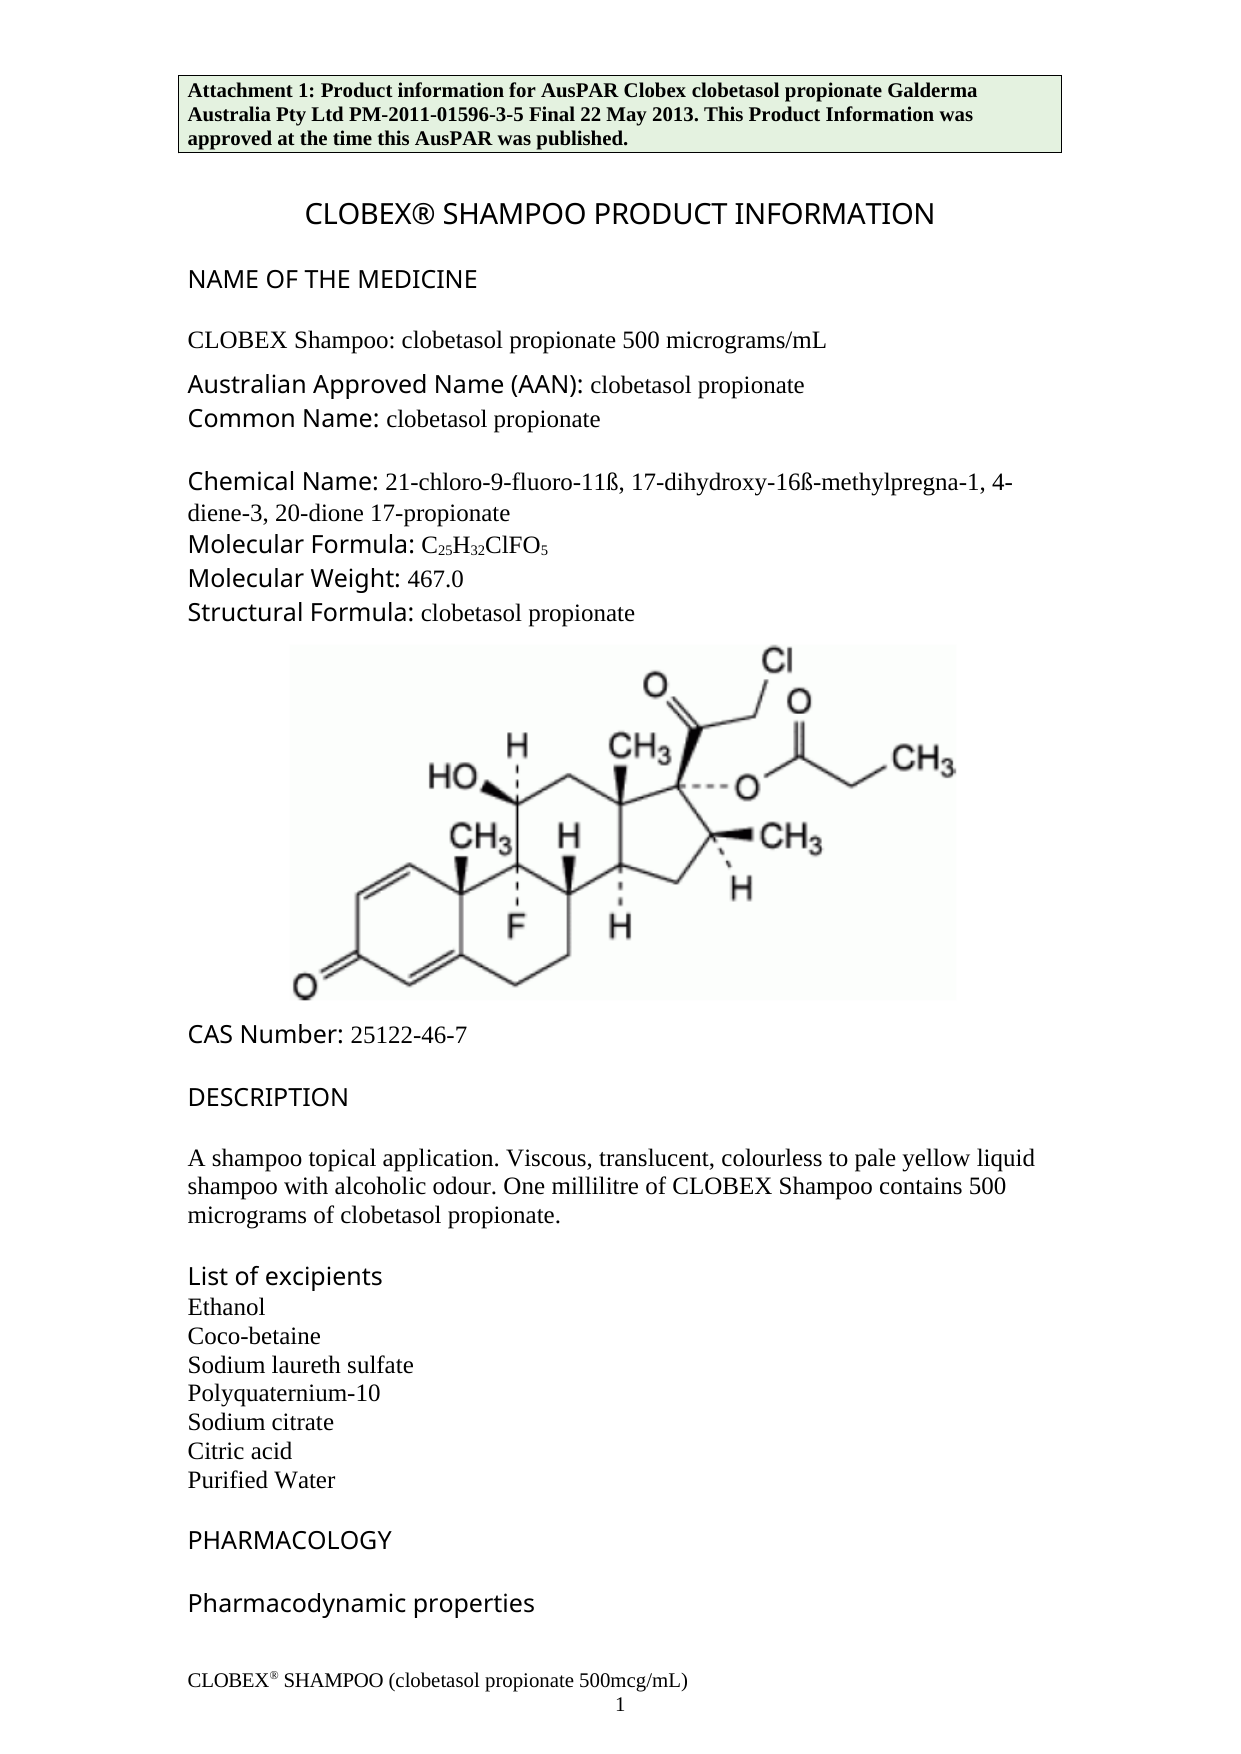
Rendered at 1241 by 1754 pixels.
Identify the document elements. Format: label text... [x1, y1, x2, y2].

picture [277, 628, 970, 1017]
text Citric acid [187, 1436, 1053, 1465]
subtitle DESCRIPTION [187, 1079, 1053, 1113]
text A shampoo topical application. Viscous, translucent, colourless to pale yellow liquid shampoo with alcoholic odour. One millilitre of CLOBEX Shampoo contains 500 micrograms of clobetasol propionate. [187, 1143, 1053, 1229]
text Coco-betaine [187, 1321, 1047, 1350]
text Purified Water [187, 1465, 1053, 1493]
text Chemical Name: 21-chloro-9-fluoro-11ß, 17-dihydroxy-16ß-methylpregna-1, 4-diene-3, 20-dione 17-propionate [187, 464, 1053, 527]
text CLOBEX® SHAMPOO PRODUCT INFORMATION [187, 193, 1053, 233]
text CAS Number: 25122-46-7 [187, 1016, 1053, 1050]
text CLOBEX Shampoo: clobetasol propionate 500 micrograms/mL [187, 325, 1053, 354]
subtitle NAME OF THE MEDICINE [187, 262, 1053, 296]
text Sodium laureth sulfate [187, 1350, 1053, 1378]
text Structural Formula: clobetasol propionate [187, 595, 1053, 629]
text Pharmacodynamic properties [187, 1586, 1053, 1620]
text Common Name: clobetasol propionate [187, 401, 1053, 434]
text List of excipients [187, 1258, 1053, 1292]
text Ethanol [187, 1292, 1053, 1321]
text Molecular Formula: C25H32ClFO5 [187, 527, 1053, 561]
text Australian Approved Name (AAN): clobetasol propionate [187, 366, 1053, 401]
text Sodium citrate [187, 1407, 1053, 1436]
subtitle PHARMACOLOGY [187, 1523, 1053, 1557]
text Polyquaternium-10 [187, 1378, 1053, 1407]
text Molecular Weight: 467.0 [187, 561, 1053, 595]
